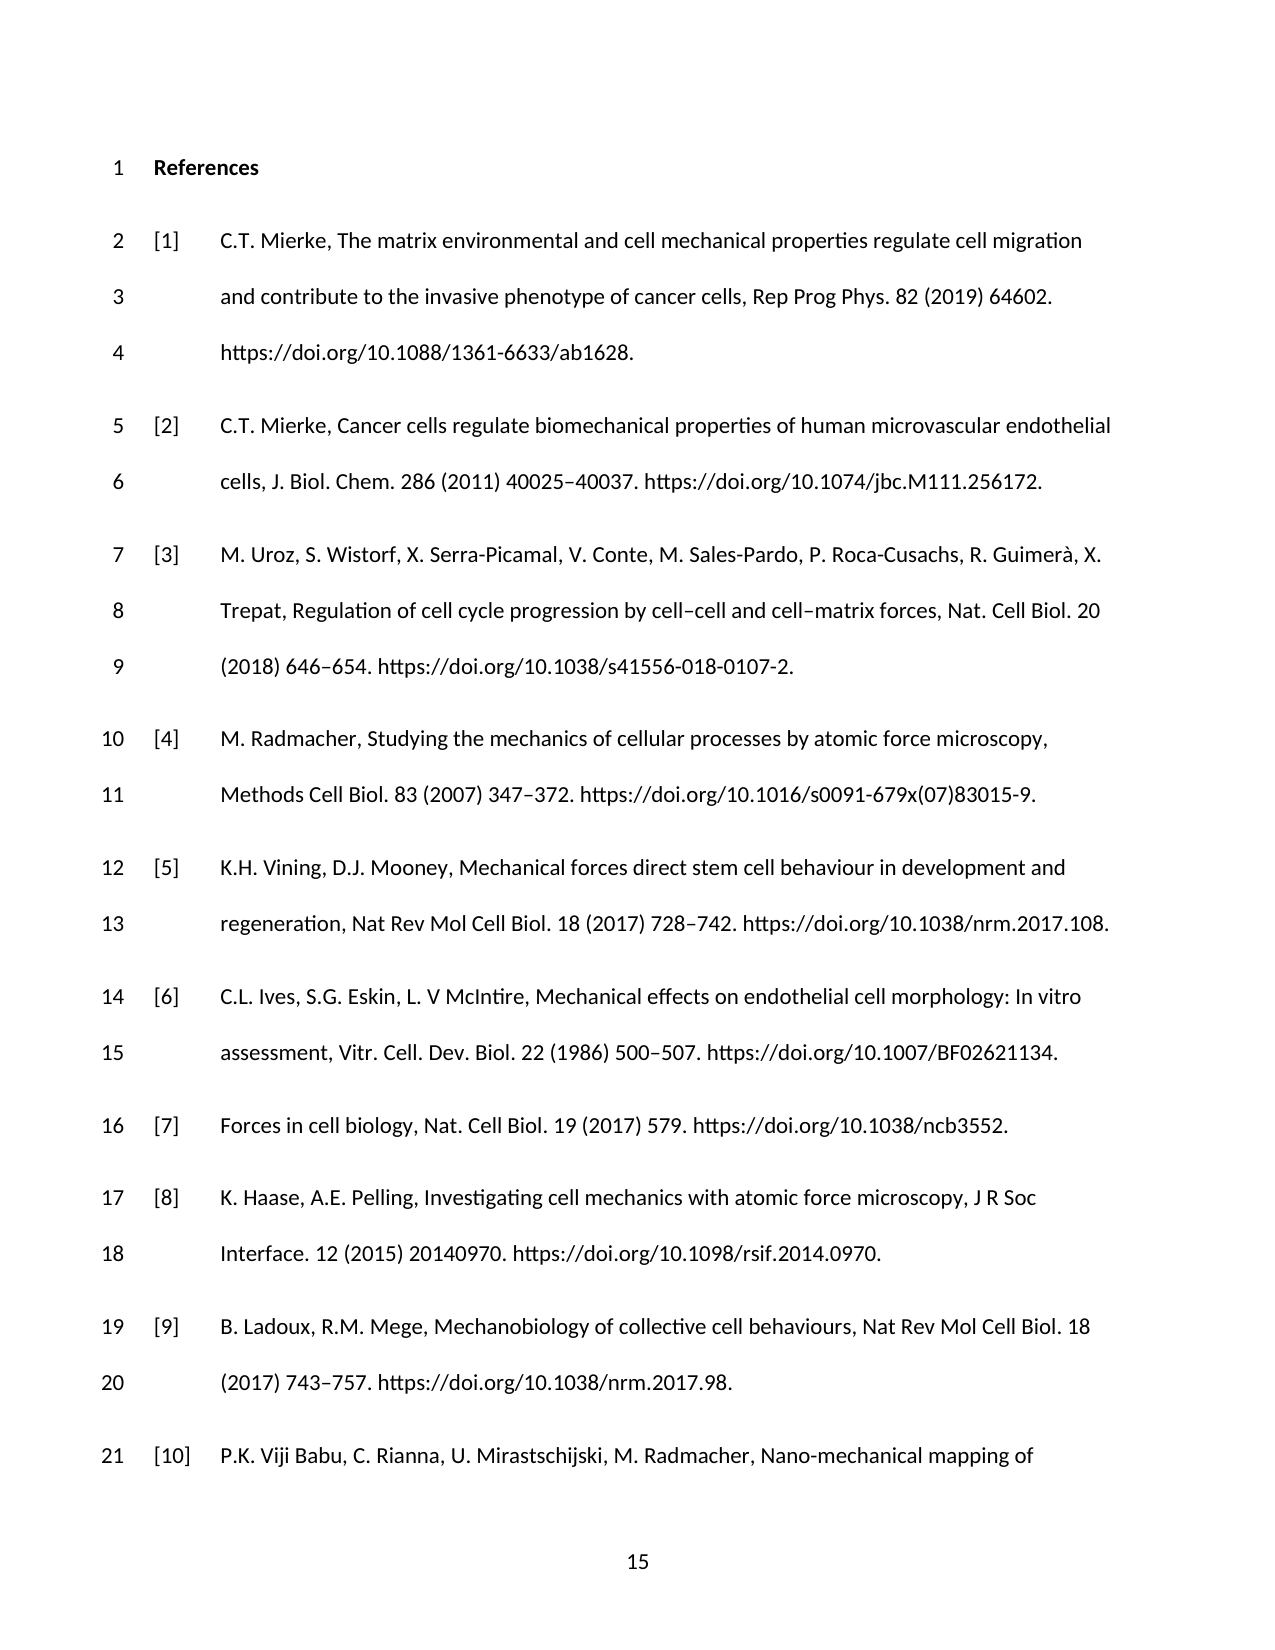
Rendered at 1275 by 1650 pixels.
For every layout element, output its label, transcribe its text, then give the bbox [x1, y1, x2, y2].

text [4] M. Radmacher, Studying the mechanics of cellular processes by atomic force microscopy, Methods Cell Biol. 83 (2007) 347–372. https://doi.org/10.1016/s0091-679x(07)83015-9. [153, 724, 1121, 809]
text [1] C.T. Mierke, The matrix environmental and cell mechanical properties regulate cell migration and contribute to the invasive phenotype of cancer cells, Rep Prog Phys. 82 (2019) 64602. https://doi.org/10.1088/1361-6633/ab1628. [153, 226, 1121, 366]
text [9] B. Ladoux, R.M. Mege, Mechanobiology of collective cell behaviours, Nat Rev Mol Cell Biol. 18 (2017) 743–757. https://doi.org/10.1038/nrm.2017.98. [153, 1312, 1121, 1396]
text [3] M. Uroz, S. Wistorf, X. Serra-Picamal, V. Conte, M. Sales-Pardo, P. Roca-Cusachs, R. Guimerà, X. Trepat, Regulation of cell cycle progression by cell–cell and cell–matrix forces, Nat. Cell Biol. 20 (2018) 646–654. https://doi.org/10.1038/s41556-018-0107-2. [153, 540, 1121, 680]
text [153, 1441, 1121, 1469]
text [7] Forces in cell biology, Nat. Cell Biol. 19 (2017) 579. https://doi.org/10.1038/ncb3552. [153, 1111, 1121, 1139]
text [8] K. Haase, A.E. Pelling, Investigating cell mechanics with atomic force microscopy, J R Soc Interface. 12 (2015) 20140970. https://doi.org/10.1098/rsif.2014.0970. [153, 1183, 1121, 1268]
text [2] C.T. Mierke, Cancer cells regulate biomechanical properties of human microvascular endothelial cells, J. Biol. Chem. 286 (2011) 40025–40037. https://doi.org/10.1074/jbc.M111.256172. [153, 411, 1121, 495]
text [6] C.L. Ives, S.G. Eskin, L. V McIntire, Mechanical effects on endothelial cell morphology: In vitro assessment, Vitr. Cell. Dev. Biol. 22 (1986) 500–507. https://doi.org/10.1007/BF02621134. [153, 982, 1121, 1066]
text [5] K.H. Vining, D.J. Mooney, Mechanical forces direct stem cell behaviour in development and regeneration, Nat Rev Mol Cell Biol. 18 (2017) 728–742. https://doi.org/10.1038/nrm.2017.108. [153, 853, 1121, 937]
text References [153, 153, 1121, 182]
